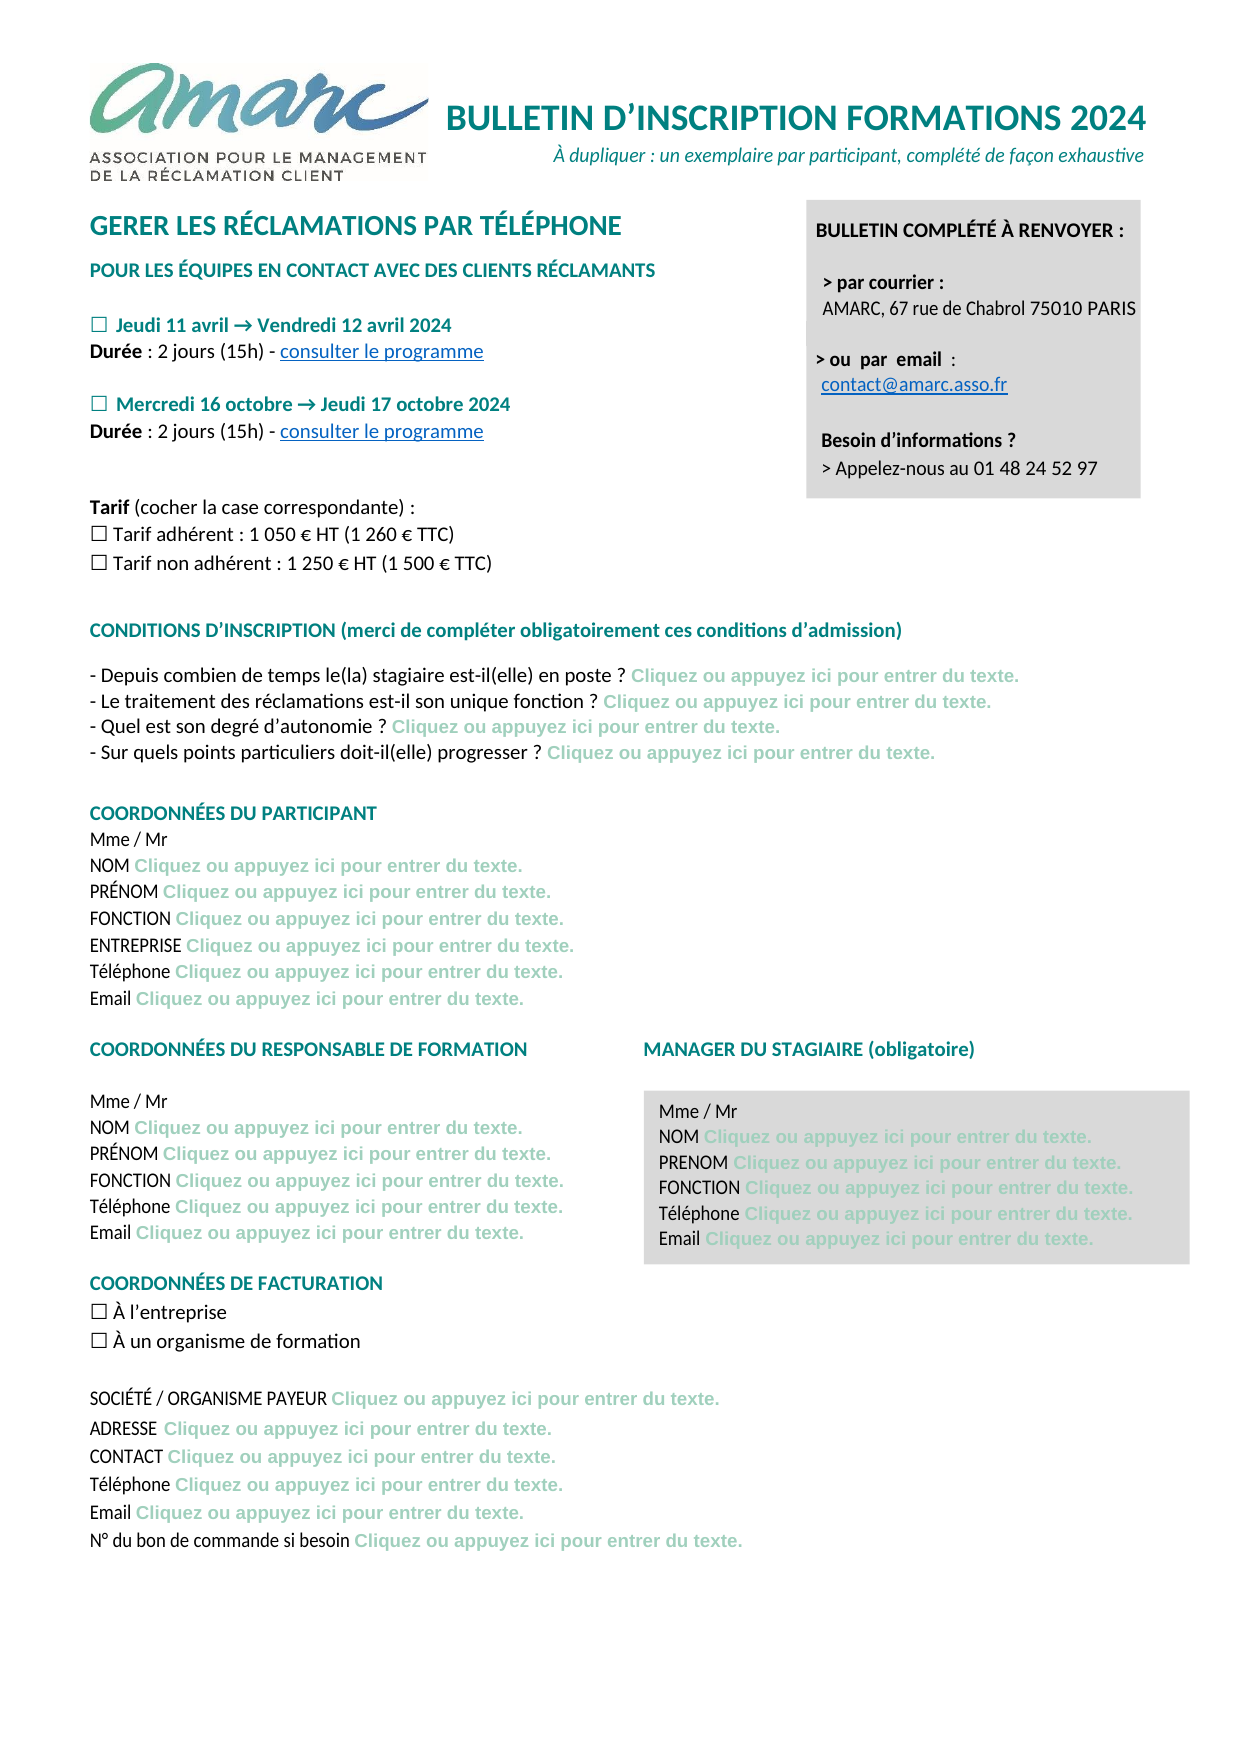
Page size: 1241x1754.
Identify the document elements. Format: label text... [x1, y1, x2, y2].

text À un organisme de formation [89, 1326, 1092, 1355]
text Mme / Mr [89, 826, 1146, 851]
subtitle CONDITIONS D’INSCRIPTION (merci de compléter obligatoirement ces conditions d’admission) [89, 617, 1146, 642]
text À dupliquer : un exemplaire par participant, complété de façon exhaustive [429, 142, 1146, 167]
text Tarif non adhérent : 1 250 € HT (1 500 € TTC) [89, 548, 1146, 576]
text Tarif adhérent : 1 050 € HT (1 260 € TTC) [89, 519, 1146, 548]
text Tarif (cocher la case correspondante) : [89, 494, 1146, 519]
text NOM [89, 852, 1146, 878]
list SOCIÉTÉ / ORGANISME PAYEUR [89, 1386, 1152, 1411]
subtitle Mercredi 16 octobre → Jeudi 17 octobre 2024 [89, 389, 806, 418]
text Téléphone [89, 959, 1146, 984]
text Téléphone [89, 1471, 1138, 1496]
text GERER LES RÉCLAMATIONS PAR TÉLÉPHONE [89, 207, 806, 242]
subtitle Jeudi 11 avril → Vendredi 12 avril 2024 [89, 310, 806, 338]
text FONCTION [89, 1167, 643, 1192]
picture [89, 63, 429, 181]
subtitle COORDONNÉES DU PARTICIPANT [89, 800, 1146, 825]
subtitle POUR LES ÉQUIPES EN CONTACT AVEC DES CLIENTS RÉCLAMANTS [89, 263, 806, 282]
text CONTACT [89, 1443, 1138, 1468]
text PRÉNOM [89, 1141, 643, 1166]
text FONCTION [89, 906, 1146, 931]
text - Sur quels points particuliers doit-il(elle) progresser ? [89, 739, 1146, 764]
subtitle COORDONNÉES DE FACTURATION [89, 1271, 1146, 1296]
text ENTREPRISE [89, 932, 1146, 958]
text Durée : 2 jours (15h) - consulter le programme [89, 338, 806, 364]
text Email [89, 1499, 1152, 1524]
text NOM [89, 1114, 643, 1139]
text Email [89, 1219, 643, 1245]
text Téléphone [89, 1193, 643, 1219]
text - Depuis combien de temps le(la) stagiaire est-il(elle) en poste ? [89, 663, 1146, 688]
text ADRESSE [89, 1414, 1152, 1440]
text BULLETIN D’INSCRIPTION FORMATIONS 2024 [429, 94, 1146, 140]
text À l’entreprise [89, 1297, 1146, 1325]
text - Le traitement des réclamations est-il son unique fonction ? [89, 688, 1146, 713]
text - Quel est son degré d’autonomie ? [89, 713, 1146, 739]
text Mme / Mr [89, 1088, 1146, 1113]
text Email [89, 985, 1146, 1011]
text N° du bon de commande si besoin [89, 1527, 1138, 1552]
text Durée : 2 jours (15h) - consulter le programme [89, 418, 806, 443]
text PRÉNOM [89, 879, 1146, 904]
subtitle COORDONNÉES DU RESPONSABLE DE FORMATION MANAGER DU STAGIAIRE (obligatoire) [89, 1036, 1146, 1061]
